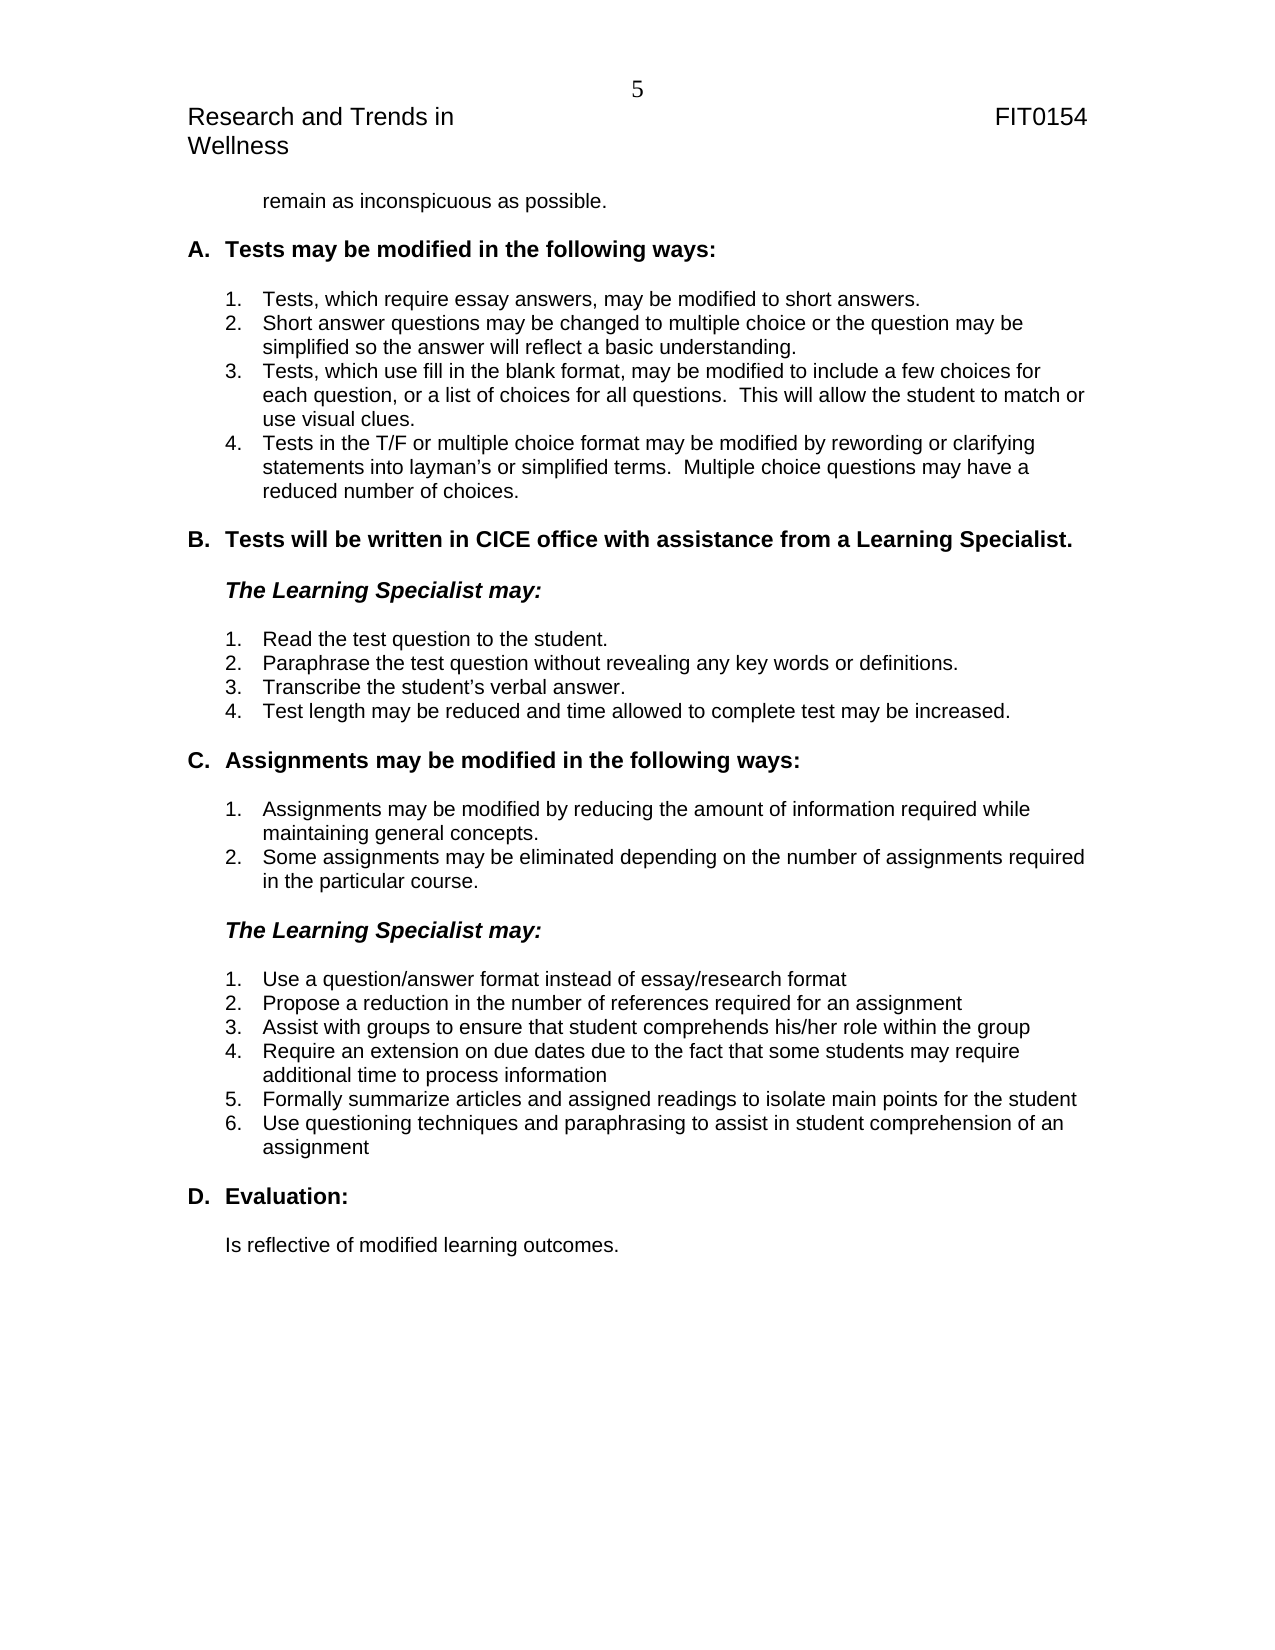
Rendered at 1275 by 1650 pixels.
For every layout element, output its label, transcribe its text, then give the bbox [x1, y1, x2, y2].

list Assignments may be modified in the following ways: [187, 747, 1087, 773]
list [225, 188, 1087, 212]
list Assignments may be modified by reducing the amount of information required while maintaining general concepts. [225, 797, 1087, 845]
list Formally summarize articles and assigned readings to isolate main points for the student [225, 1087, 1087, 1111]
text The Learning Specialist may: [187, 577, 1087, 603]
list Tests may be modified in the following ways: [187, 236, 1087, 263]
list Test length may be reduced and time allowed to complete test may be increased. [225, 699, 1087, 723]
text Is reflective of modified learning outcomes. [225, 1233, 1087, 1257]
list Tests will be written in CICE office with assistance from a Learning Specialist. [187, 526, 1087, 553]
list Assist with groups to ensure that student comprehends his/her role within the group [225, 1015, 1087, 1039]
list Use questioning techniques and paraphrasing to assist in student comprehension of an assignment [225, 1111, 1087, 1159]
list Paraphrase the test question without revealing any key words or definitions. [225, 651, 1087, 675]
list Tests, which require essay answers, may be modified to short answers. [225, 287, 1087, 311]
list Transcribe the student’s verbal answer. [225, 675, 1087, 699]
list Propose a reduction in the number of references required for an assignment [225, 991, 1087, 1015]
list Evaluation: [187, 1183, 1087, 1209]
list Short answer questions may be changed to multiple choice or the question may be simplified so the answer will reflect a basic understanding. [225, 311, 1087, 359]
list Tests, which use fill in the blank format, may be modified to include a few choices for each question, or a list of choices for all questions. This will allow the student to match or use visual clues. [225, 359, 1087, 431]
list Require an extension on due dates due to the fact that some students may require additional time to process information [225, 1039, 1087, 1087]
list Tests in the T/F or multiple choice format may be modified by rewording or clarifying statements into layman’s or simplified terms. Multiple choice questions may have a reduced number of choices. [225, 431, 1087, 502]
list Some assignments may be eliminated depending on the number of assignments required in the particular course. [225, 845, 1087, 893]
list Use a question/answer format instead of essay/research format [225, 967, 1087, 991]
text The Learning Specialist may: [225, 917, 1087, 943]
list Read the test question to the student. [225, 627, 1087, 651]
